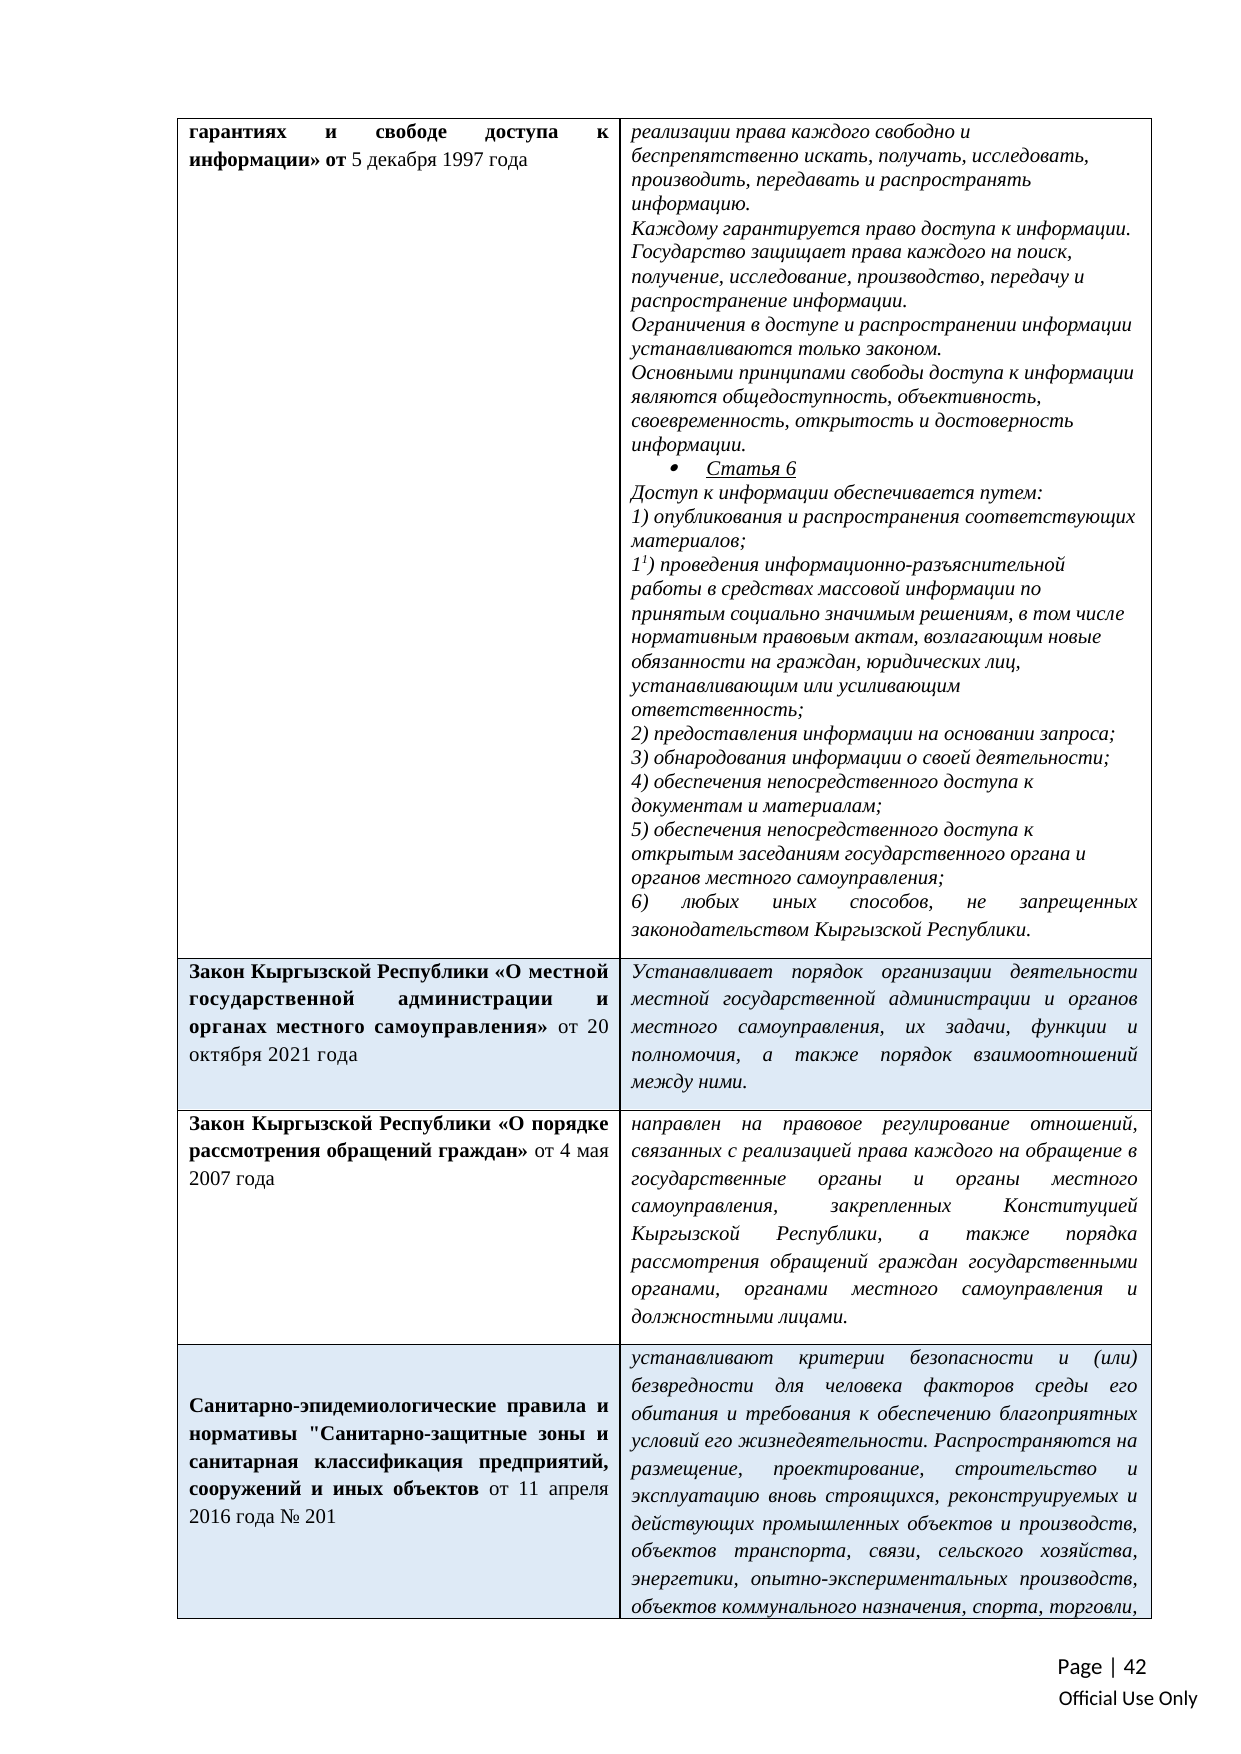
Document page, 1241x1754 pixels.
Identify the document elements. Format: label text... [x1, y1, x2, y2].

table_cell направлен на правовое регулирование отношений, связанных с реализацией права каждого на обращение в государственные органы и органы местного самоуправления, закрепленных Конституцией Кыргызской Республики, а также порядка рассмотрения обращений граждан государственными органами, органами местного самоуправления и должностными лицами. [621, 1111, 1151, 1344]
table_cell Закон Кыргызской Республики «О местной государственной администрации и органах местного самоуправления» от 20 октября 2021 года [178, 959, 619, 1109]
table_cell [178, 1345, 619, 1618]
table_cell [178, 119, 619, 958]
table_cell Закон Кыргызской Республики «О порядке рассмотрения обращений граждан» от 4 мая 2007 года [178, 1111, 619, 1344]
table_cell Устанавливает порядок организации деятельности местной государственной администрации и органов местного самоуправления, их задачи, функции и полномочия, а также порядок взаимоотношений между ними. [621, 959, 1151, 1109]
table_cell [621, 1345, 1151, 1618]
